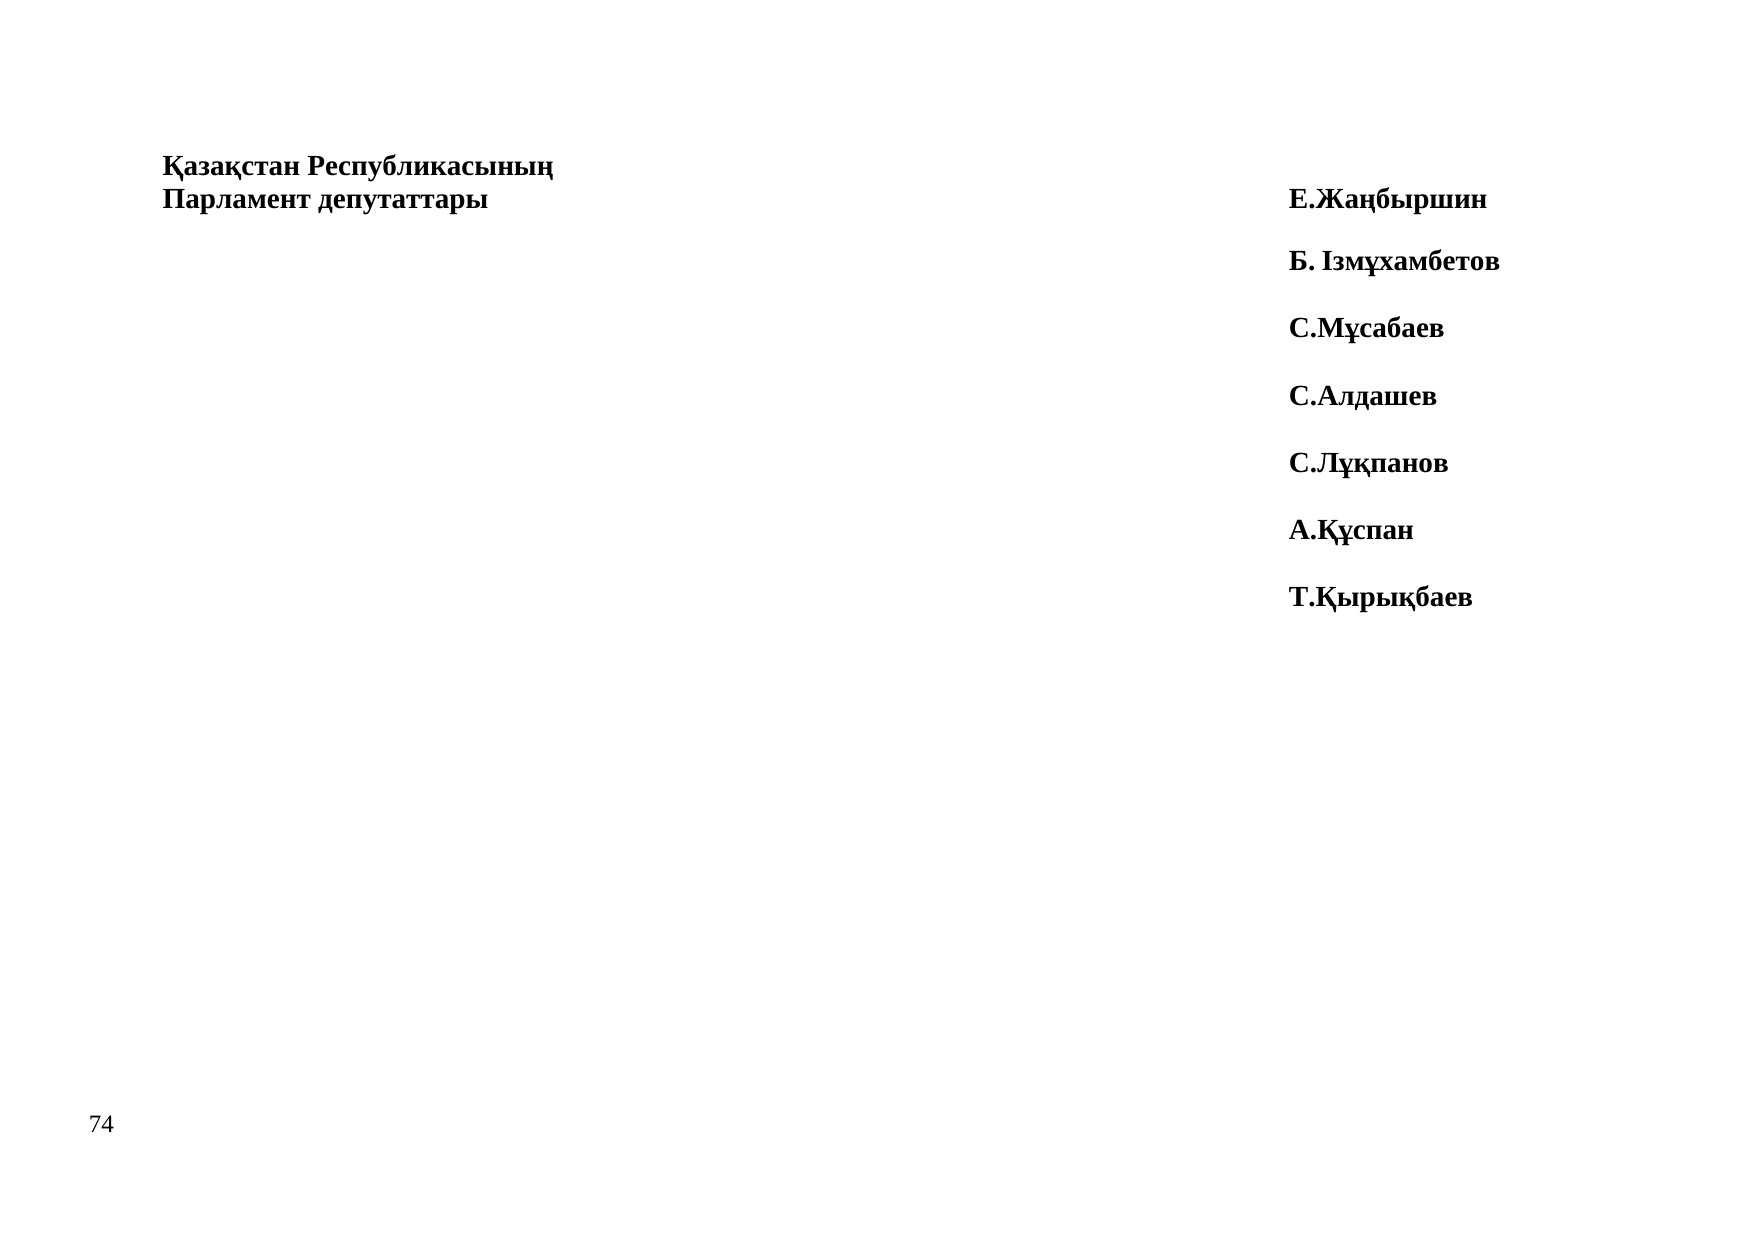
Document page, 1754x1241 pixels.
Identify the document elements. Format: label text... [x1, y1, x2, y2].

text Т.Қырықбаев [89, 579, 1665, 612]
text А.Құспан [1225, 512, 1665, 545]
text С.Лұқпанов [1238, 445, 1665, 478]
text Парламент депутаттары Е.Жаңбыршин [89, 181, 1665, 215]
text Б. Ізмұхамбетов [1276, 243, 1665, 277]
text С.Мұсабаев [1263, 311, 1665, 344]
text С.Алдашев [1251, 378, 1665, 411]
text Қазақстан Республикасының [89, 148, 1665, 181]
